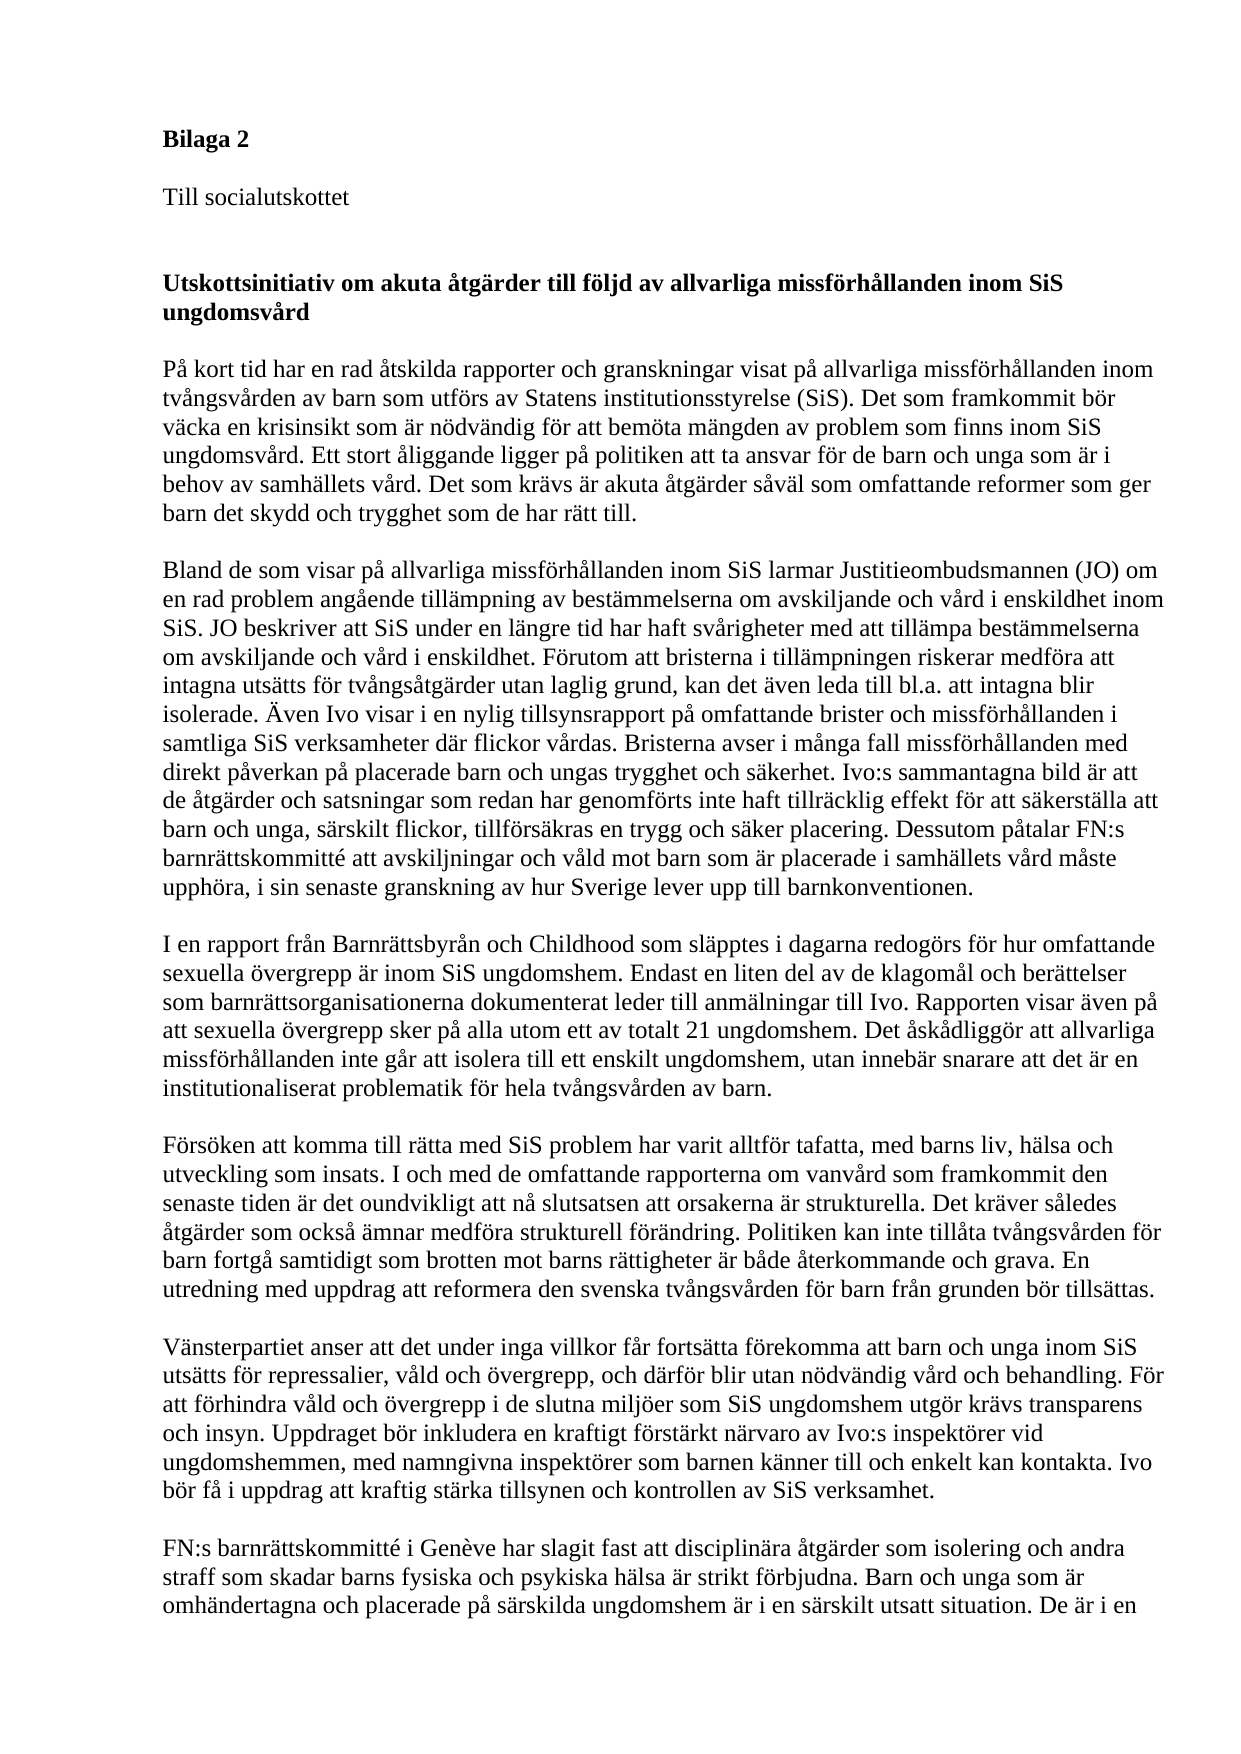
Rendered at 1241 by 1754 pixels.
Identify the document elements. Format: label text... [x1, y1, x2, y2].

text Utskottsinitiativ om akuta åtgärder till följd av allvarliga missförhållanden inom SiS ungdomsvård [162, 268, 1167, 325]
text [162, 1533, 1167, 1619]
text Vänsterpartiet anser att det under inga villkor får fortsätta förekomma att barn och unga inom SiS utsätts för repressalier, våld och övergrepp, och därför blir utan nödvändig vård och behandling. För att förhindra våld och övergrepp i de slutna miljöer som SiS ungdomshem utgör krävs transparens och insyn. Uppdraget bör inkludera en kraftigt förstärkt närvaro av Ivo:s inspektörer vid ungdomshemmen, med namngivna inspektörer som barnen känner till och enkelt kan kontakta. Ivo bör få i uppdrag att kraftig stärka tillsynen och kontrollen av SiS verksamhet. [162, 1332, 1167, 1504]
text Bilaga 2 [162, 124, 1167, 153]
text Försöken att komma till rätta med SiS problem har varit alltför tafatta, med barns liv, hälsa och utveckling som insats. I och med de omfattande rapporterna om vanvård som framkommit den senaste tiden är det oundvikligt att nå slutsatsen att orsakerna är strukturella. Det kräver således åtgärder som också ämnar medföra strukturell förändring. Politiken kan inte tillåta tvångsvården för barn fortgå samtidigt som brotten mot barns rättigheter är både återkommande och grava. En utredning med uppdrag att reformera den svenska tvångsvården för barn från grunden bör tillsättas. [162, 1130, 1167, 1303]
text På kort tid har en rad åtskilda rapporter och granskningar visat på allvarliga missförhållanden inom tvångsvården av barn som utförs av Statens institutionsstyrelse (SiS). Det som framkommit bör väcka en krisinsikt som är nödvändig för att bemöta mängden av problem som finns inom SiS ungdomsvård. Ett stort åliggande ligger på politiken att ta ansvar för de barn och unga som är i behov av samhällets vård. Det som krävs är akuta åtgärder såväl som omfattande reformer som ger barn det skydd och trygghet som de har rätt till. [162, 354, 1167, 527]
text Bland de som visar på allvarliga missförhållanden inom SiS larmar Justitieombudsmannen (JO) om en rad problem angående tillämpning av bestämmelserna om avskiljande och vård i enskildhet inom SiS. JO beskriver att SiS under en längre tid har haft svårigheter med att tillämpa bestämmelserna om avskiljande och vård i enskildhet. Förutom att bristerna i tillämpningen riskerar medföra att intagna utsätts för tvångsåtgärder utan laglig grund, kan det även leda till bl.a. att intagna blir isolerade. Även Ivo visar i en nylig tillsynsrapport på omfattande brister och missförhållanden i samtliga SiS verksamheter där flickor vårdas. Bristerna avser i många fall missförhållanden med direkt påverkan på placerade barn och ungas trygghet och säkerhet. Ivo:s sammantagna bild är att de åtgärder och satsningar som redan har genomförts inte haft tillräcklig effekt för att säkerställa att barn och unga, särskilt flickor, tillförsäkras en trygg och säker placering. Dessutom påtalar FN:s barnrättskommitté att avskiljningar och våld mot barn som är placerade i samhällets vård måste upphöra, i sin senaste granskning av hur Sverige lever upp till barnkonventionen. [162, 555, 1167, 900]
text Till socialutskottet [162, 182, 1167, 210]
text I en rapport från Barnrättsbyrån och Childhood som släpptes i dagarna redogörs för hur omfattande sexuella övergrepp är inom SiS ungdomshem. Endast en liten del av de klagomål och berättelser som barnrättsorganisationerna dokumenterat leder till anmälningar till Ivo. Rapporten visar även på att sexuella övergrepp sker på alla utom ett av totalt 21 ungdomshem. Det åskådliggör att allvarliga missförhållanden inte går att isolera till ett enskilt ungdomshem, utan innebär snarare att det är en institutionaliserat problematik för hela tvångsvården av barn. [162, 929, 1167, 1102]
